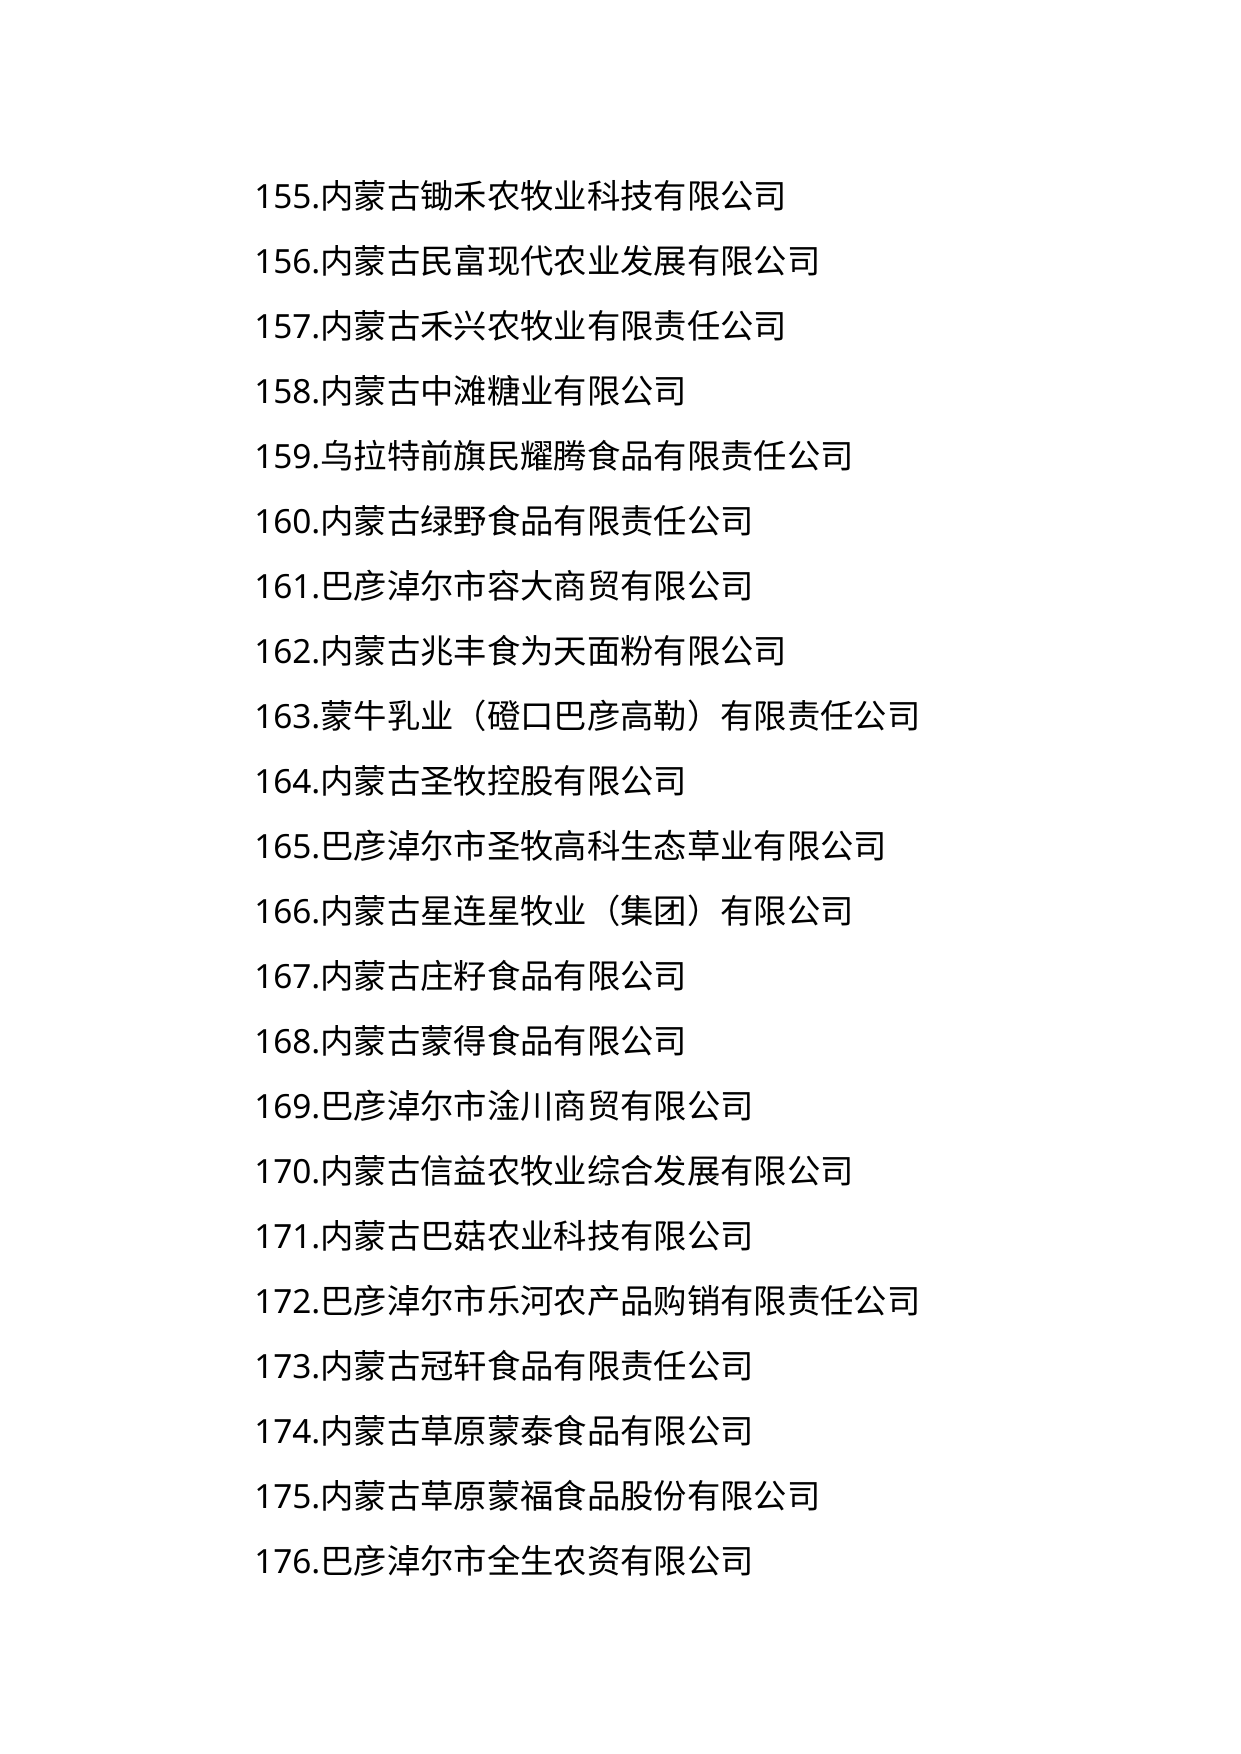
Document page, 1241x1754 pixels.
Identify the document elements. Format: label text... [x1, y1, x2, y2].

text 174.内蒙古草原蒙泰食品有限公司 [187, 1397, 1053, 1462]
text 165.巴彦淖尔市圣牧高科生态草业有限公司 [187, 812, 1053, 877]
text 173.内蒙古冠轩食品有限责任公司 [187, 1332, 1053, 1397]
text 164.内蒙古圣牧控股有限公司 [187, 747, 1053, 812]
text 175.内蒙古草原蒙福食品股份有限公司 [187, 1462, 1053, 1527]
text 163.蒙牛乳业（磴口巴彦高勒）有限责任公司 [187, 682, 1053, 747]
text 155.内蒙古锄禾农牧业科技有限公司 [187, 162, 1053, 227]
text 168.内蒙古蒙得食品有限公司 [187, 1007, 1053, 1072]
text 167.内蒙古庄籽食品有限公司 [187, 942, 1053, 1007]
text 160.内蒙古绿野食品有限责任公司 [187, 487, 1053, 552]
text 159.乌拉特前旗民耀腾食品有限责任公司 [187, 422, 1053, 487]
text 158.内蒙古中滩糖业有限公司 [187, 357, 1053, 422]
text 156.内蒙古民富现代农业发展有限公司 [187, 227, 1053, 292]
text 171.内蒙古巴菇农业科技有限公司 [187, 1202, 1053, 1267]
text 172.巴彦淖尔市乐河农产品购销有限责任公司 [187, 1267, 1053, 1332]
text 176.巴彦淖尔市全生农资有限公司 [187, 1527, 1053, 1592]
text 161.巴彦淖尔市容大商贸有限公司 [187, 552, 1053, 617]
text 166.内蒙古星连星牧业（集团）有限公司 [187, 877, 1053, 942]
text 170.内蒙古信益农牧业综合发展有限公司 [187, 1137, 1053, 1202]
text 169.巴彦淖尔市淦川商贸有限公司 [187, 1072, 1053, 1137]
text 157.内蒙古禾兴农牧业有限责任公司 [187, 292, 1053, 357]
text 162.内蒙古兆丰食为天面粉有限公司 [187, 617, 1053, 682]
